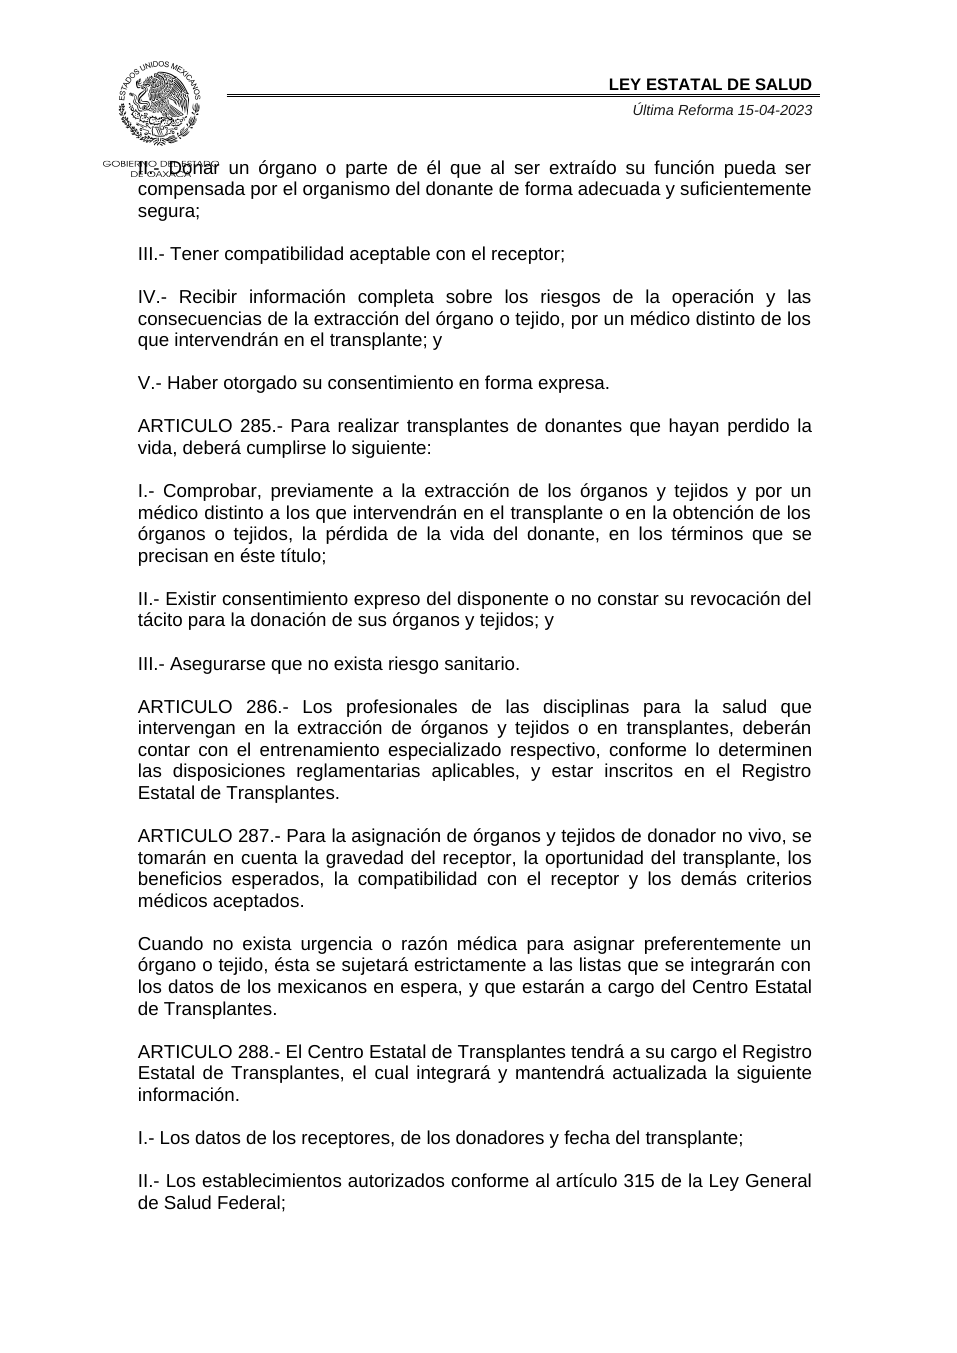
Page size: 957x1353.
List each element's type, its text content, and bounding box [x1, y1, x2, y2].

text Cuando no exista urgencia o razón médica para asignar preferentemente un órgano o tejido, ésta se sujetará estrictamente a las listas que se integrarán con los datos de los mexicanos en espera, y que estarán a cargo del Centro Estatal de Transplantes. [138, 933, 812, 1019]
picture [100, 59, 222, 180]
text II.- Existir consentimiento expreso del disponente o no constar su revocación del tácito para la donación de sus órganos y tejidos; y [138, 588, 812, 631]
text III.- Tener compatibilidad aceptable con el receptor; [138, 243, 812, 264]
text ARTICULO 286.- Los profesionales de las disciplinas para la salud que intervengan en la extracción de órganos y tejidos o en transplantes, deberán contar con el entrenamiento especializado respectivo, conforme lo determinen las disposiciones reglamentarias aplicables, y estar inscritos en el Registro Estatal de Transplantes. [138, 696, 812, 803]
text ARTICULO 288.- El Centro Estatal de Transplantes tendrá a su cargo el Registro Estatal de Transplantes, el cual integrará y mantendrá actualizada la siguiente información. [138, 1041, 812, 1105]
text II.- Donar un órgano o parte de él que al ser extraído su función pueda ser compensada por el organismo del donante de forma adecuada y suficientemente segura; [138, 156, 812, 221]
text I.- Comprobar, previamente a la extracción de los órganos y tejidos y por un médico distinto a los que intervendrán en el transplante o en la obtención de los órganos o tejidos, la pérdida de la vida del donante, en los términos que se precisan en éste título; [138, 480, 812, 566]
text ARTICULO 285.- Para realizar transplantes de donantes que hayan perdido la vida, deberá cumplirse lo siguiente: [138, 415, 812, 458]
text I.- Los datos de los receptores, de los donadores y fecha del transplante; [138, 1127, 812, 1148]
text IV.- Recibir información completa sobre los riesgos de la operación y las consecuencias de la extracción del órgano o tejido, por un médico distinto de los que intervendrán en el transplante; y [138, 286, 812, 351]
text II.- Los establecimientos autorizados conforme al artículo 315 de la Ley General de Salud Federal; [138, 1170, 812, 1213]
text III.- Asegurarse que no exista riesgo sanitario. [138, 652, 812, 674]
text ARTICULO 287.- Para la asignación de órganos y tejidos de donador no vivo, se tomarán en cuenta la gravedad del receptor, la oportunidad del transplante, los beneficios esperados, la compatibilidad con el receptor y los demás criterios médicos aceptados. [138, 825, 812, 911]
text V.- Haber otorgado su consentimiento en forma expresa. [138, 372, 812, 394]
